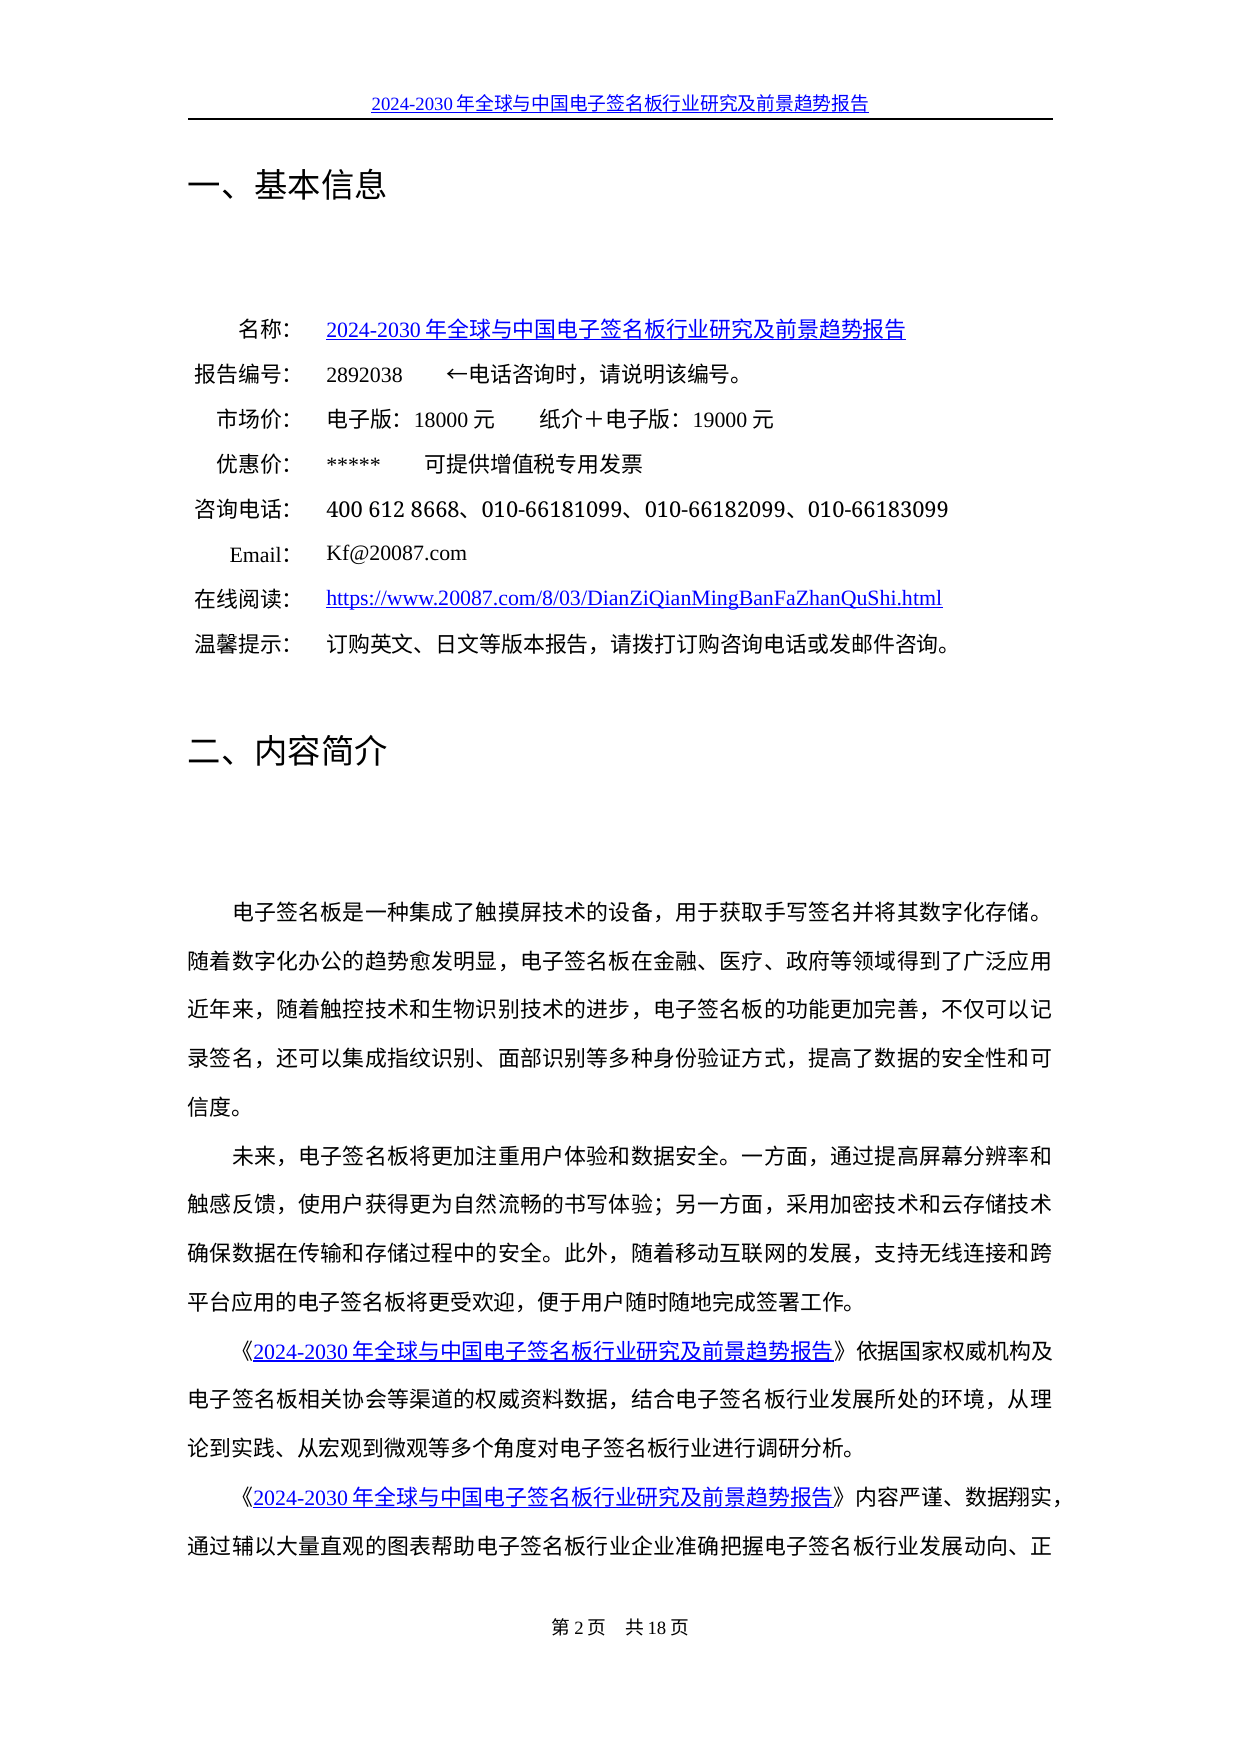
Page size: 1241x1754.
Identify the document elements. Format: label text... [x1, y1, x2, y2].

table_cell ***** 可提供增值税专用发票 [315, 447, 1073, 492]
table_cell 市场价： [167, 402, 315, 447]
table_cell Kf@20087.com [315, 537, 1073, 582]
title 二、内容简介 [187, 717, 1053, 782]
title 一、基本信息 [187, 150, 1053, 215]
table_cell 2892038 ←电话咨询时，请说明该编号。 [315, 357, 1073, 402]
table_cell Email： [167, 537, 315, 582]
table_cell 咨询电话： [167, 492, 315, 537]
table_cell 400 612 8668、010-66181099、010-66182099、010-66183099 [315, 492, 1073, 537]
table_cell 电子版：18000 元 纸介＋电子版：19000 元 [315, 402, 1073, 447]
table_cell [315, 582, 1073, 627]
table_cell 报告编号： [167, 357, 315, 402]
table_cell 温馨提示： [167, 627, 315, 672]
table_header 名称： [167, 312, 315, 357]
table_cell 订购英文、日文等版本报告，请拨打订购咨询电话或发邮件咨询。 [315, 627, 1073, 672]
table_header 2024-2030年全球与中国电子签名板行业研究及前景趋势报告 [315, 312, 1073, 357]
table_cell 优惠价： [167, 447, 315, 492]
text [187, 894, 1053, 1561]
table_cell 在线阅读： [167, 582, 315, 627]
